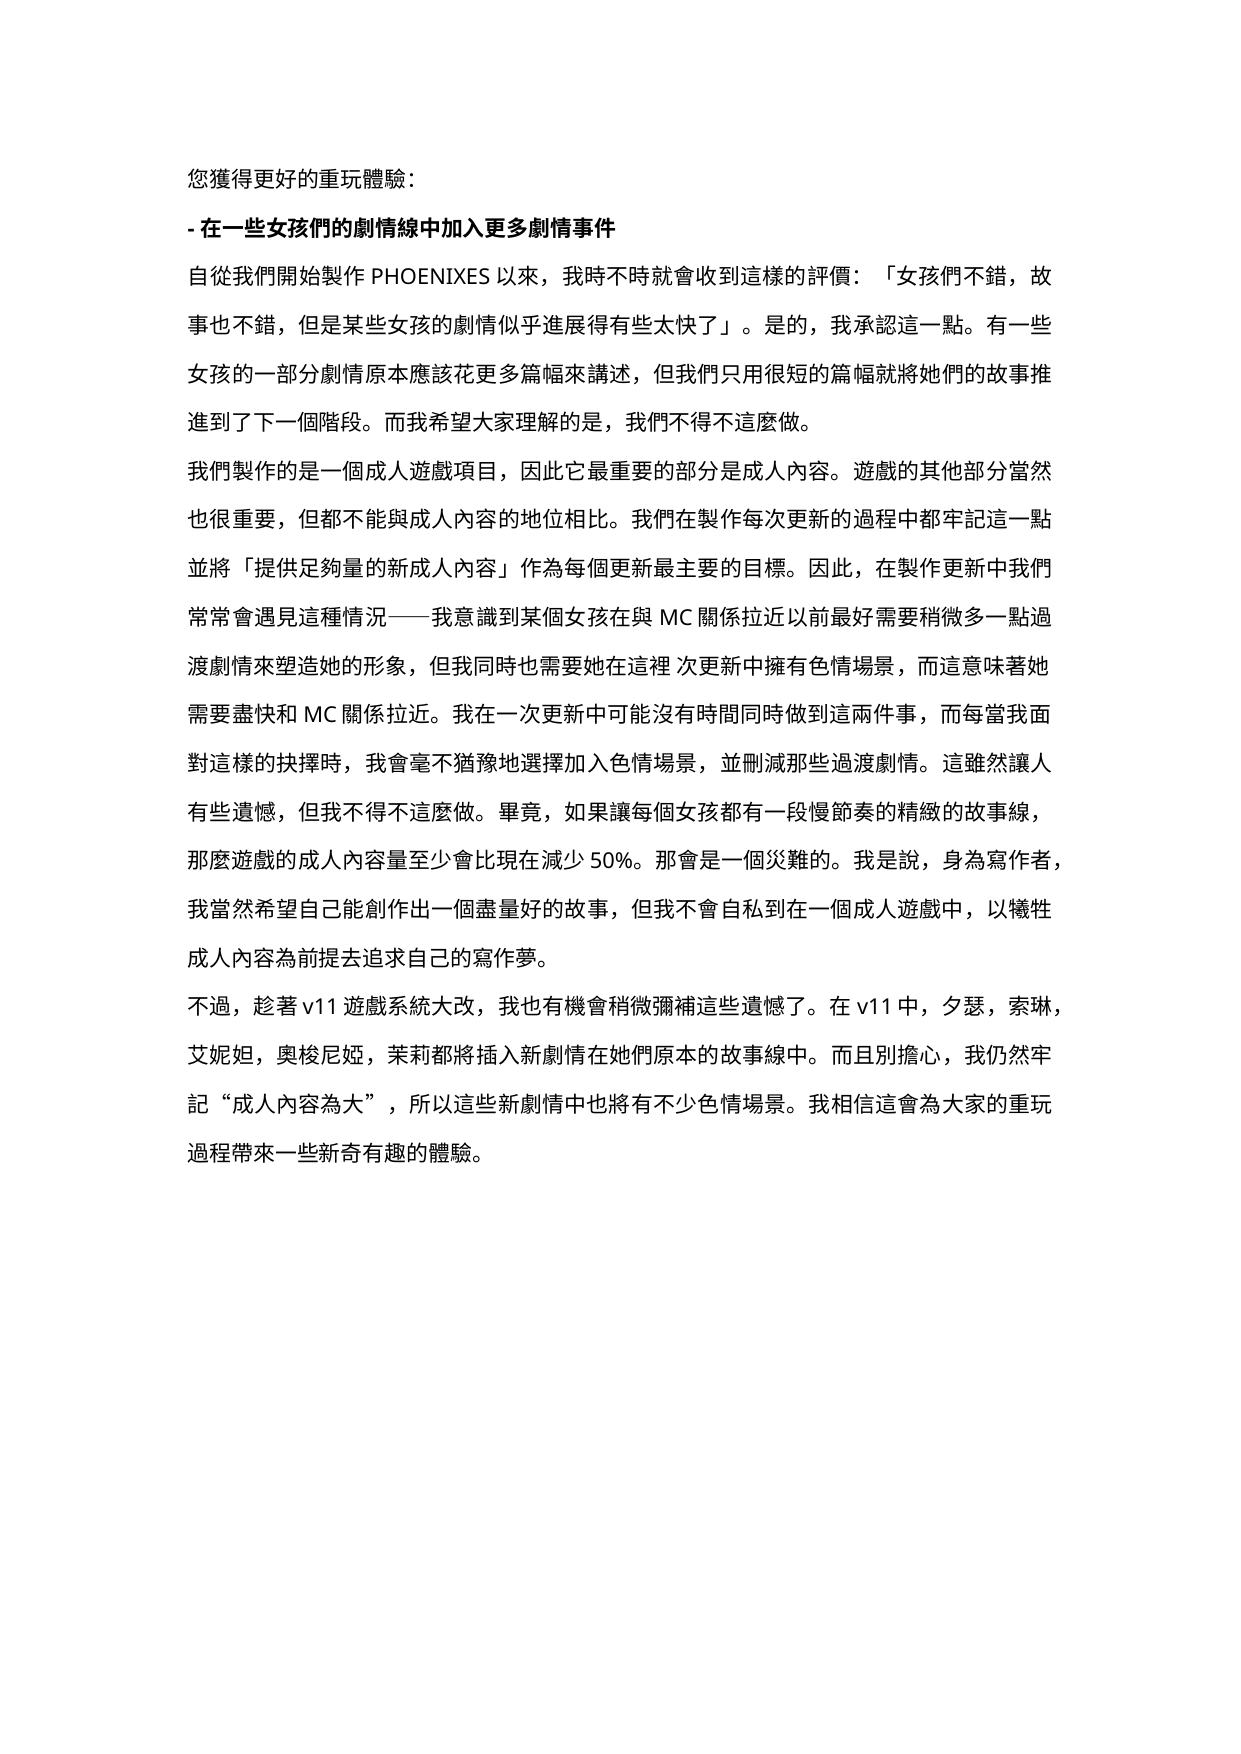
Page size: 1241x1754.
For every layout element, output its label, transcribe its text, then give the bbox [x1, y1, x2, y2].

text 自從我們開始製作PHOENIXES以來，我時不時就會收到這樣的評價：「女孩們不錯，故事也不錯，但是某些女孩的劇情似乎進展得有些太快了」。是的，我承認這一點。有一些女孩的一部分劇情原本應該花更多篇幅來講述，但我們只用很短的篇幅就將她們的故事推進到了下一個階段。而我希望大家理解的是，我們不得不這麼做。 [187, 259, 1053, 437]
text 不過，趁著v11遊戲系統大改，我也有機會稍微彌補這些遺憾了。在v11中，夕瑟，索琳，艾妮妲，奧梭尼婭，茉莉都將插入新劇情在她們原本的故事線中。而且別擔心，我仍然牢記“成人內容為大”，所以這些新劇情中也將有不少色情場景。我相信這會為大家的重玩過程帶來一些新奇有趣的體驗。 [187, 989, 1053, 1168]
text 我們製作的是一個成人遊戲項目，因此它最重要的部分是成人內容。遊戲的其他部分當然也很重要，但都不能與成人內容的地位相比。我們在製作每次更新的過程中都牢記這一點，並將「提供足夠量的新成人內容」作為每個更新最主要的目標。因此，在製作更新中我們常常會遇見這種情況——我意識到某個女孩在與MC關係拉近以前最好需要稍微多一點過渡劇情來塑造她的形象，但我同時也需要她在這裡 次更新中擁有色情場景，而這意味著她需要盡快和MC關係拉近。我在一次更新中可能沒有時間同時做到這兩件事，而每當我面對這樣的抉擇時，我會毫不猶豫地選擇加入色情場景，並刪減那些過渡劇情。這雖然讓人有些遺憾，但我不得不這麼做。畢竟，如果讓每個女孩都有一段慢節奏的精緻的故事線，那麼遊戲的成人內容量至少會比現在減少50%。那會是一個災難的。我是說，身為寫作者，我當然希望自己能創作出一個盡量好的故事，但我不會自私到在一個成人遊戲中，以犧牲成人內容為前提去追求自己的寫作夢。 [187, 453, 1053, 973]
text - 在一些女孩們的劇情線中加入更多劇情事件 [187, 210, 1053, 243]
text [187, 162, 1053, 194]
